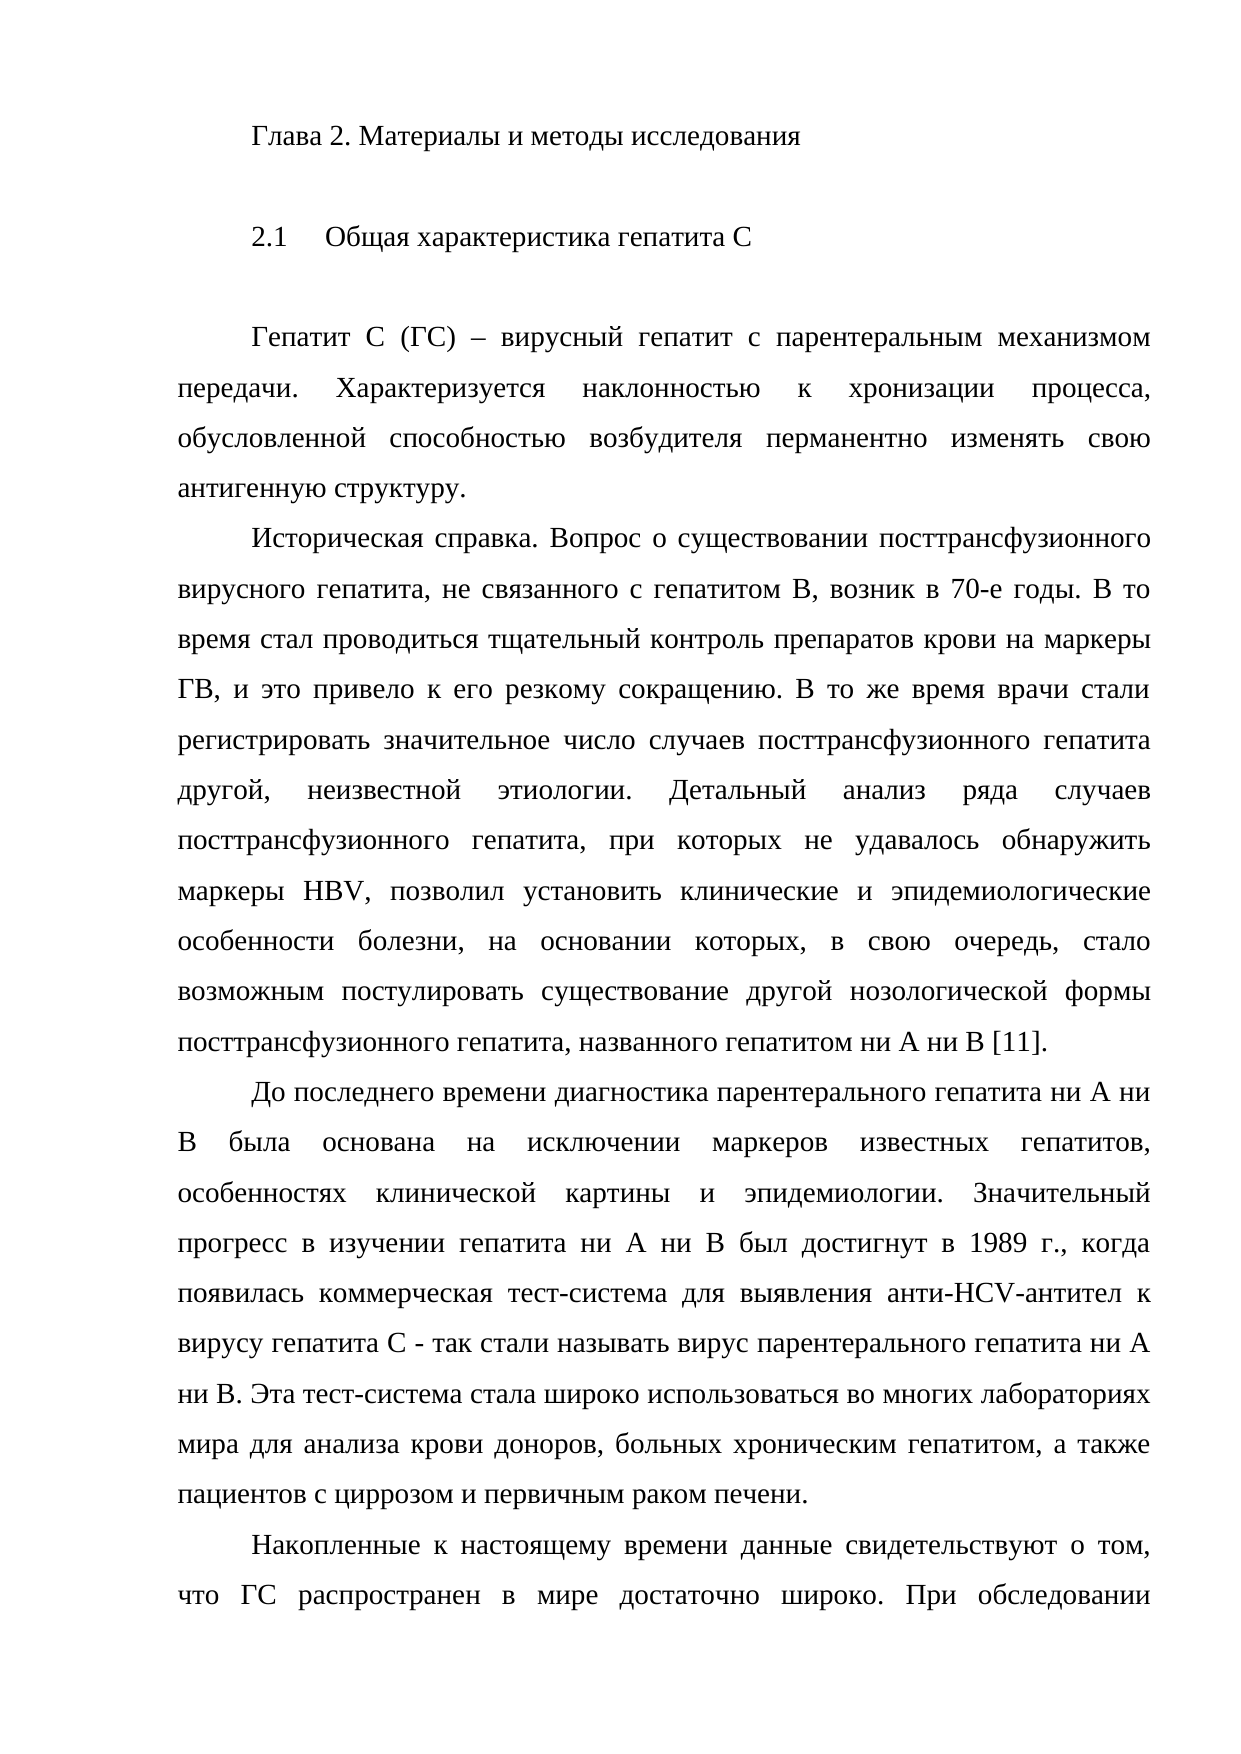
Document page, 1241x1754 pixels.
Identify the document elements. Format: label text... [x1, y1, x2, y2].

text Гепатит С (ГС) – вирусный гепатит с парентеральным механизмом передачи. Характеризуется наклонностью к хронизации процесса, обусловленной способностью возбудителя перманентно изменять свою антигенную структуру. [177, 319, 1152, 504]
text Глава 2. Материалы и методы исследования [177, 118, 1152, 152]
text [177, 1527, 1152, 1611]
text Историческая справка. Вопрос о существовании посттрансфузионного вирусного гепатита, не связанного с гепатитом В, возник в 70-е годы. В то время стал проводиться тщательный контроль препаратов крови на маркеры ГВ, и это привело к его резкому сокращению. В то же время врачи стали регистрировать значительное число случаев посттрансфузионного гепатита другой, неизвестной этиологии. Детальный анализ ряда случаев посттрансфузионного гепатита, при которых не удавалось обнаружить маркеры HBV, позволил установить клинические и эпидемиологические особенности болезни, на основании которых, в свою очередь, стало возможным постулировать существование другой нозологической формы посттрансфузионного гепатита, названного гепатитом ни А ни В [11]. [177, 521, 1152, 1057]
text До последнего времени диагностика парентерального гепатита ни А ни В была основана на исключении маркеров известных гепатитов, особенностях клинической картины и эпидемиологии. Значительный прогресс в изучении гепатита ни А ни В был достигнут в ., когда появилась коммерческая тест-система для выявления анти-НСV-антител к вирусу гепатита С - так стали называть вирус парентерального гепатита ни А ни В. Эта тест-система стала широко использоваться во многих лабораториях мира для анализа крови доноров, больных хроническим гепатитом, а также пациентов с циррозом и первичным раком печени. [177, 1074, 1152, 1510]
list Общая характеристика гепатита С [177, 219, 1152, 252]
